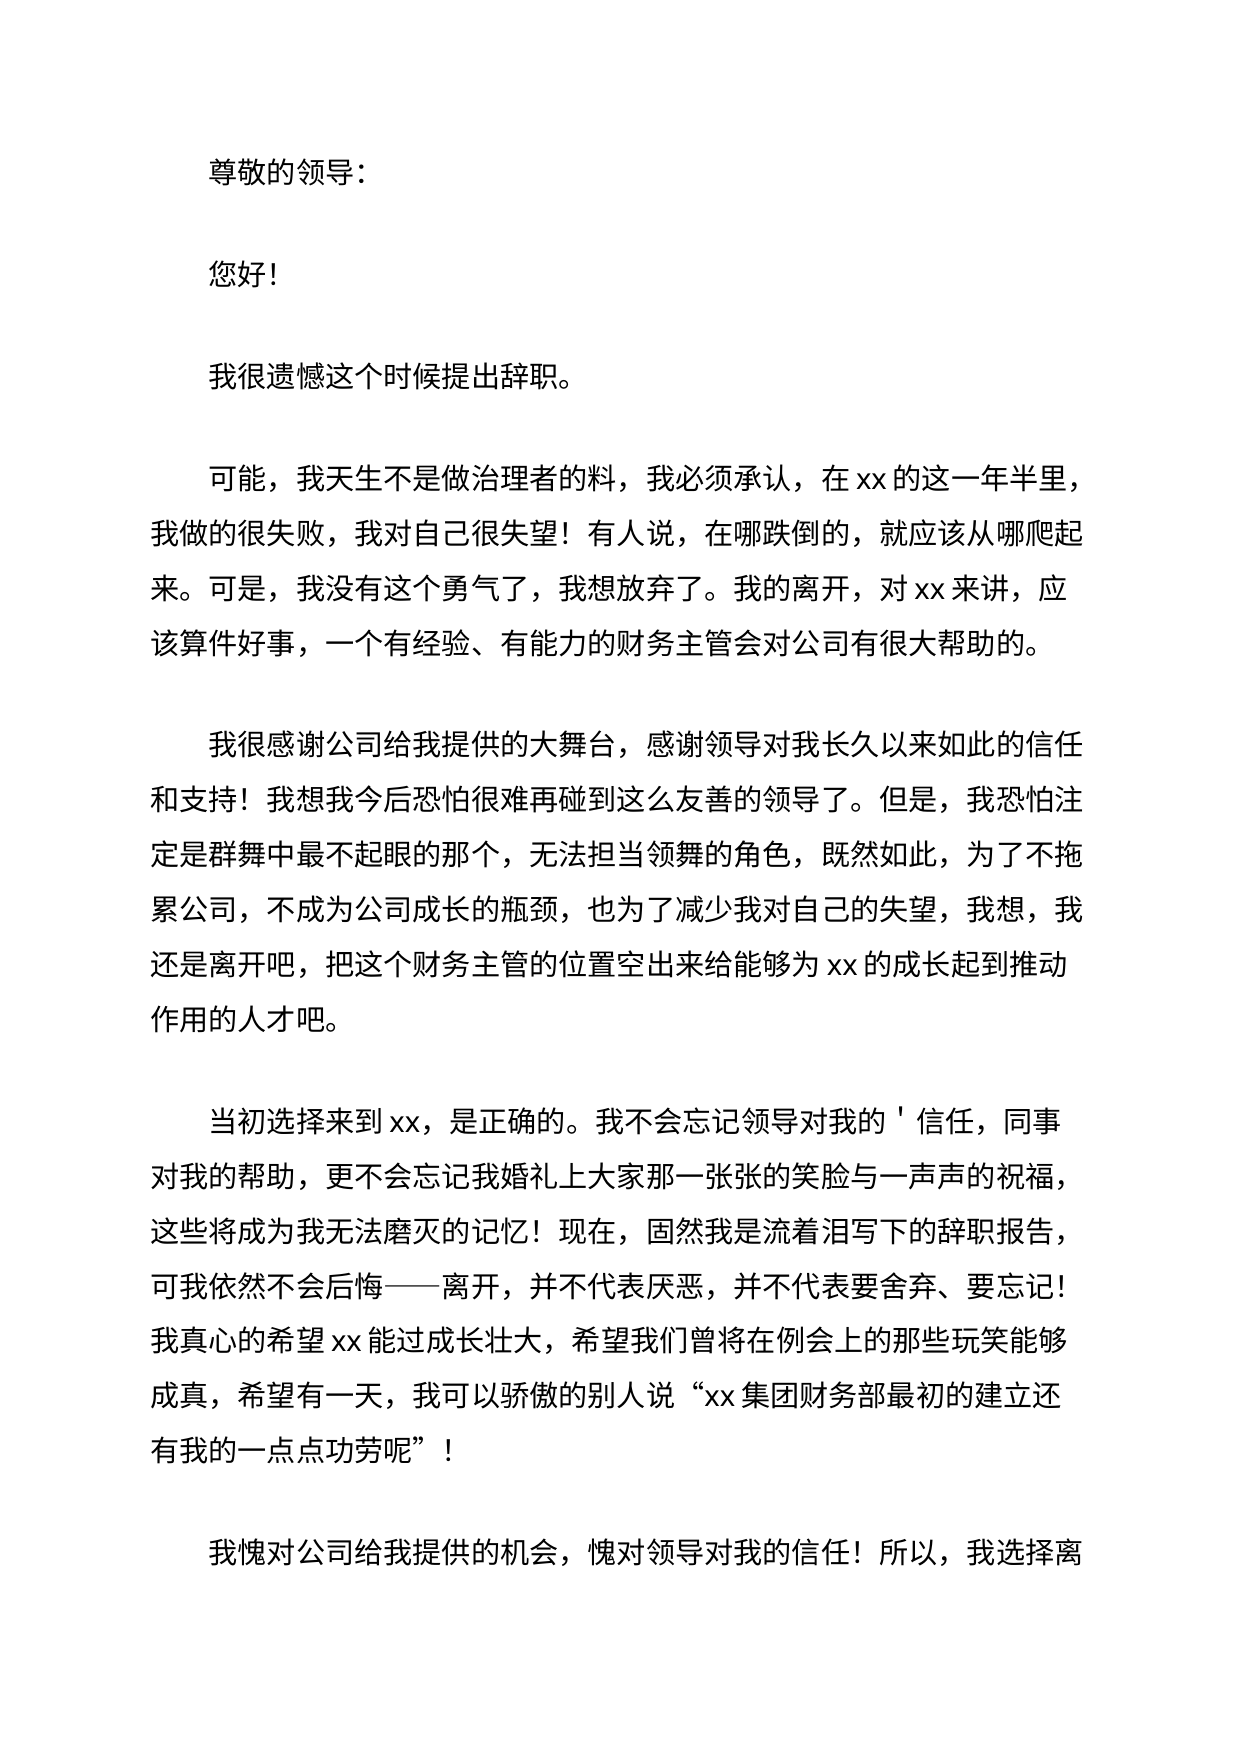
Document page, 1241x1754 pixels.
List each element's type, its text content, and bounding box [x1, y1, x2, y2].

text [150, 1530, 1090, 1572]
text 我很遗憾这个时候提出辞职。 [150, 353, 1090, 396]
text 尊敬的领导： [150, 150, 1090, 192]
text 当初选择来到xx，是正确的。我不会忘记领导对我的＇信任，同事对我的帮助，更不会忘记我婚礼上大家那一张张的笑脸与一声声的祝福，这些将成为我无法磨灭的记忆！现在，固然我是流着泪写下的辞职报告，可我依然不会后悔——离开，并不代表厌恶，并不代表要舍弃、要忘记！我真心的希望xx能过成长壮大，希望我们曾将在例会上的那些玩笑能够成真，希望有一天，我可以骄傲的别人说“xx集团财务部最初的建立还有我的一点点功劳呢”！ [150, 1098, 1090, 1470]
text 可能，我天生不是做治理者的料，我必须承认，在xx的这一年半里，我做的很失败，我对自己很失望！有人说，在哪跌倒的，就应该从哪爬起来。可是，我没有这个勇气了，我想放弃了。我的离开，对xx来讲，应该算件好事，一个有经验、有能力的财务主管会对公司有很大帮助的。 [150, 455, 1090, 662]
text 我很感谢公司给我提供的大舞台，感谢领导对我长久以来如此的信任和支持！我想我今后恐怕很难再碰到这么友善的领导了。但是，我恐怕注定是群舞中最不起眼的那个，无法担当领舞的角色，既然如此，为了不拖累公司，不成为公司成长的瓶颈，也为了减少我对自己的失望，我想，我还是离开吧，把这个财务主管的位置空出来给能够为xx的成长起到推动作用的人才吧。 [150, 722, 1090, 1039]
text 您好！ [150, 252, 1090, 294]
